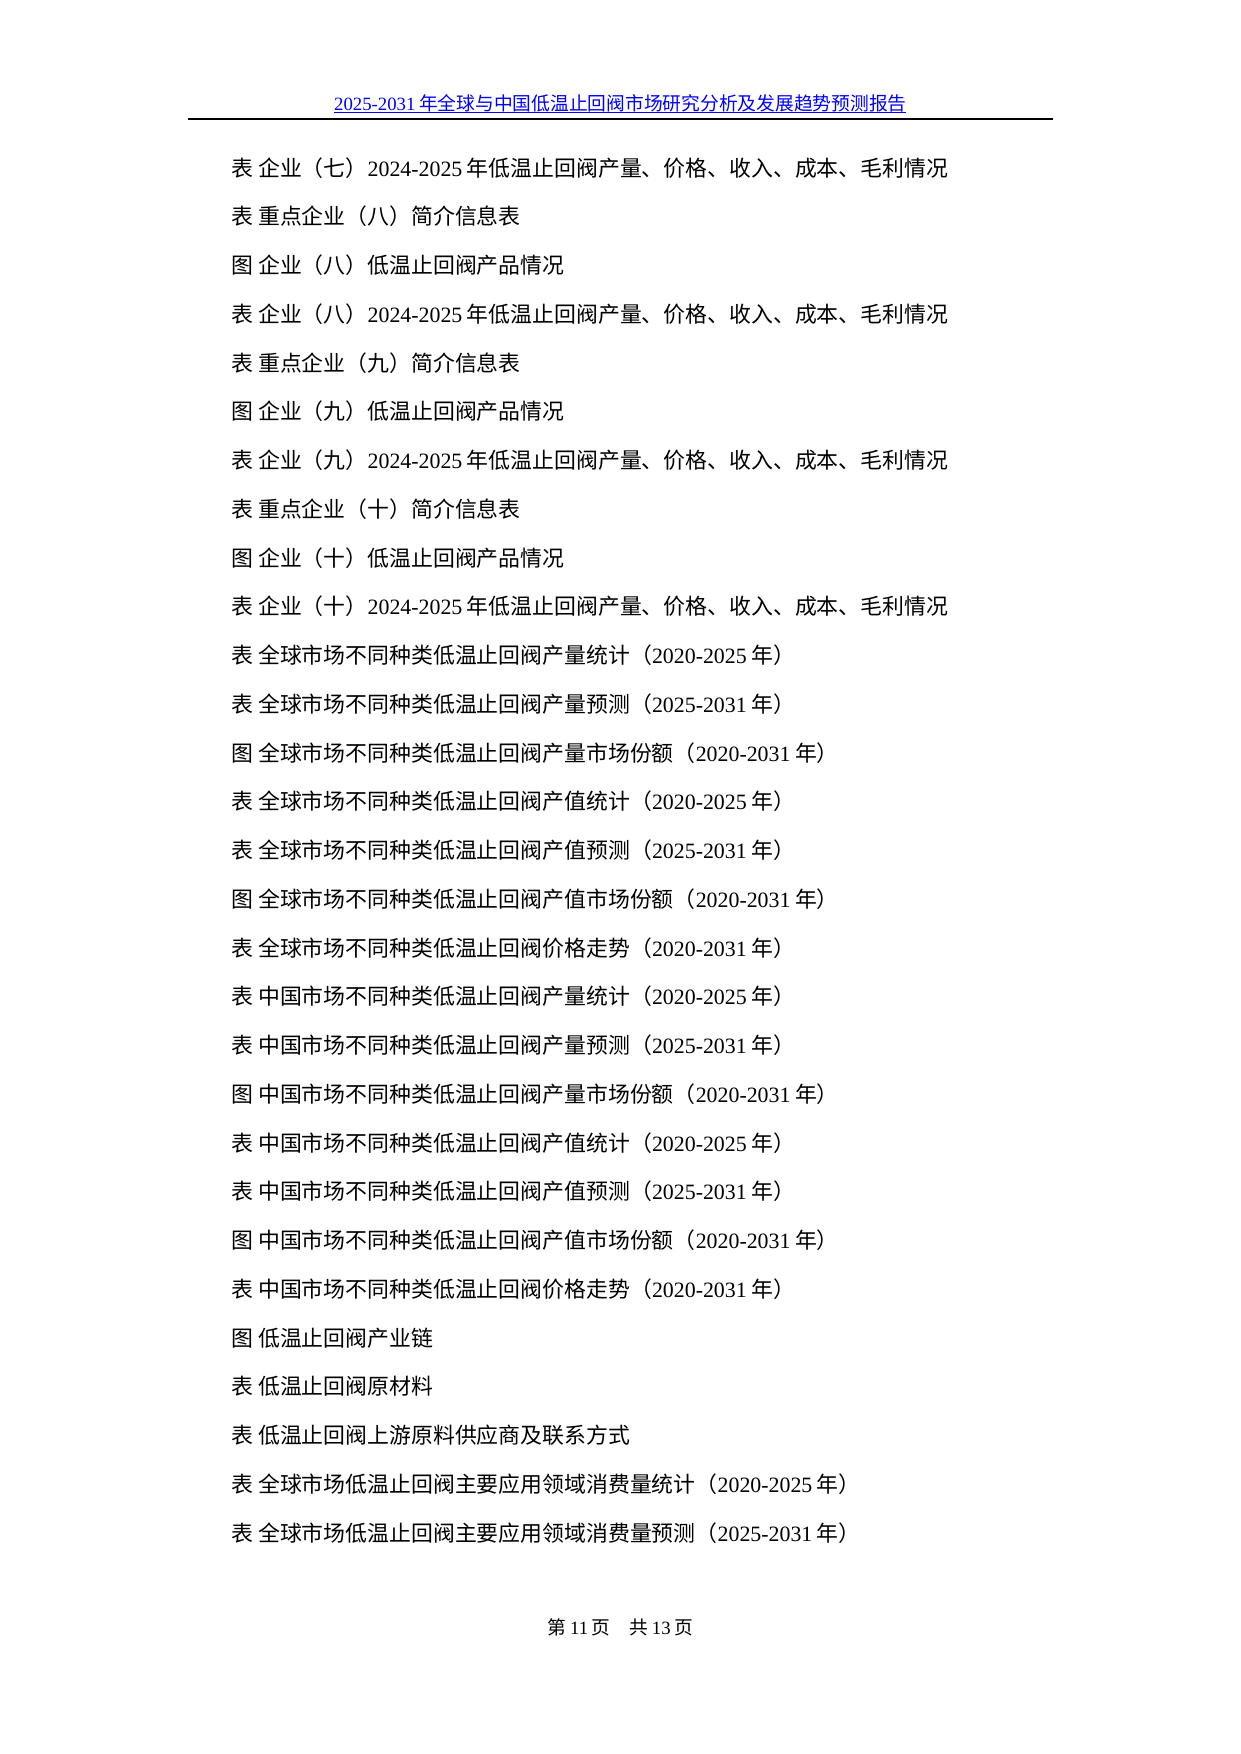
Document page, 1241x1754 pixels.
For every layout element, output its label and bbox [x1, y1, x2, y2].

text [187, 150, 1053, 1548]
